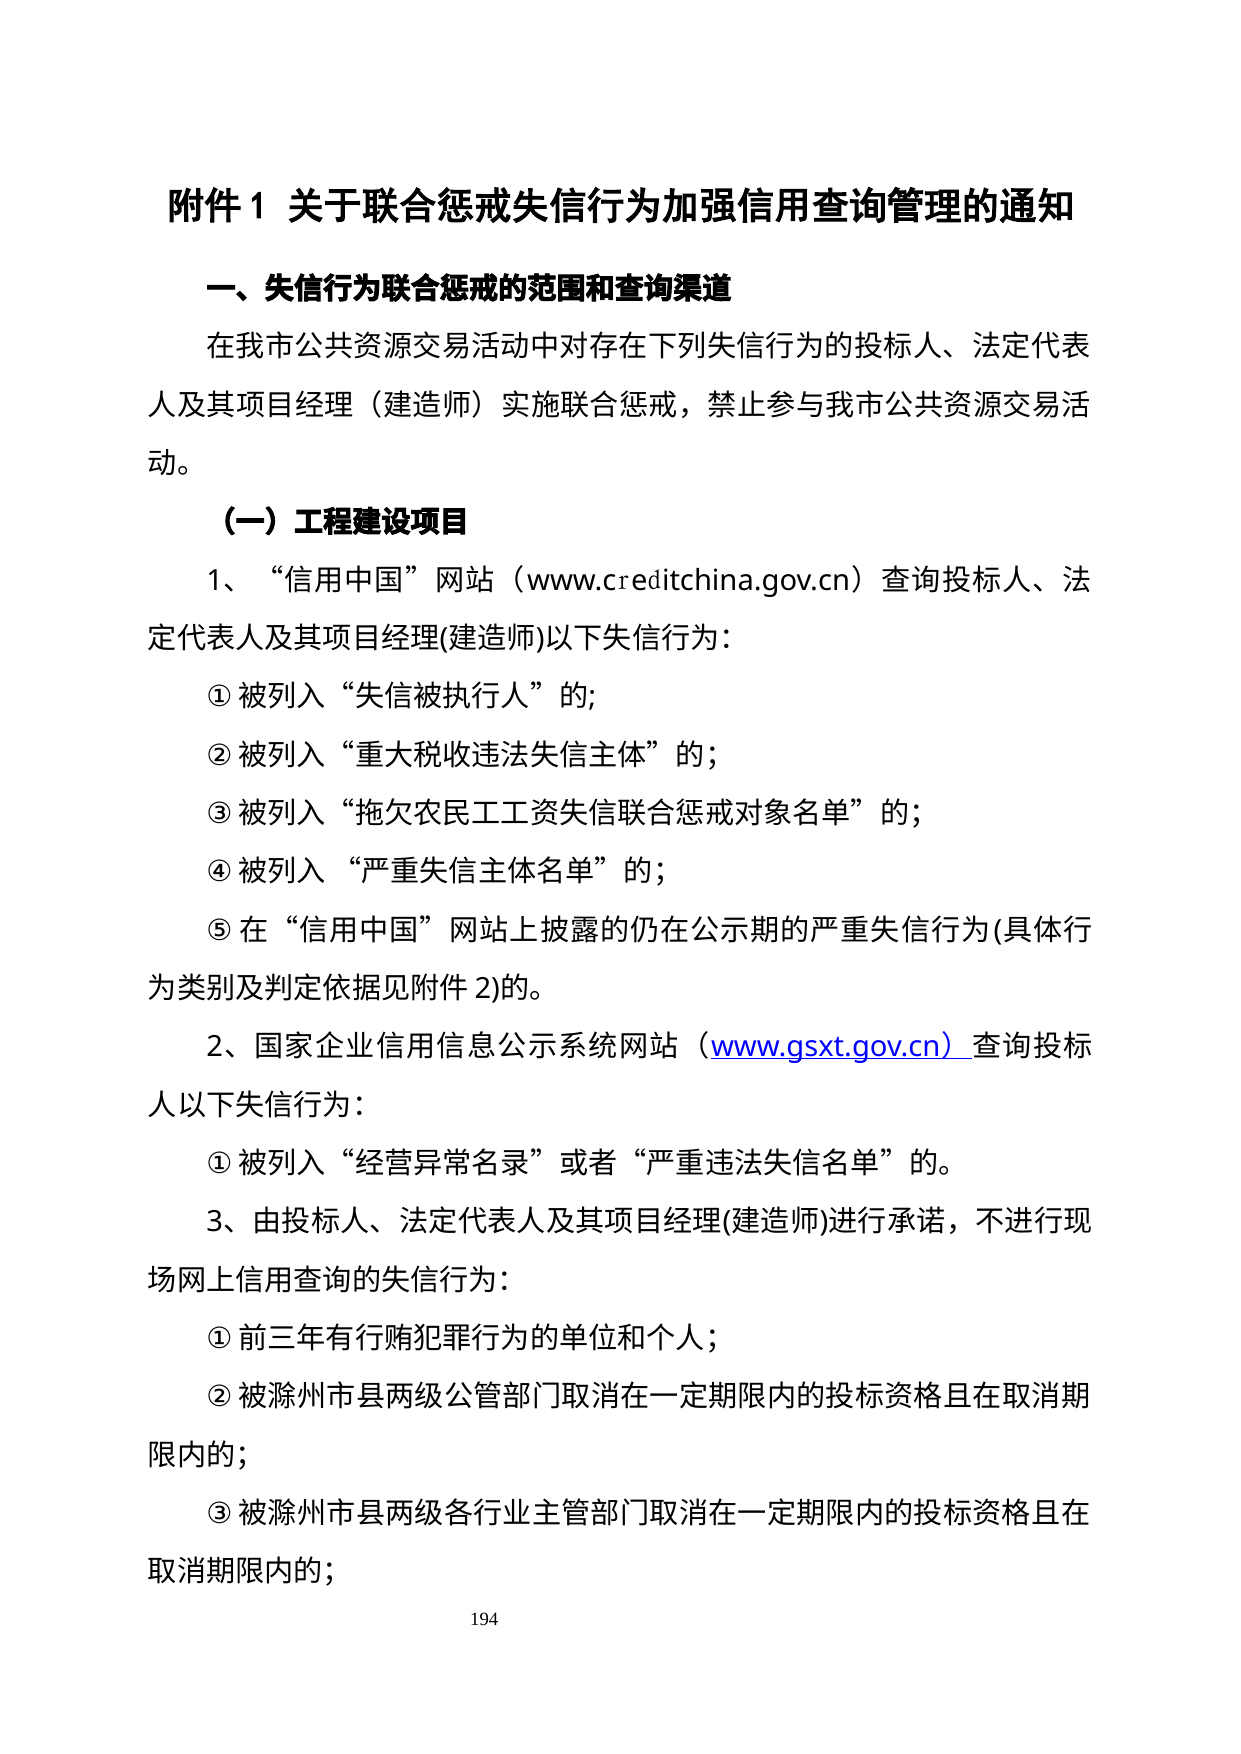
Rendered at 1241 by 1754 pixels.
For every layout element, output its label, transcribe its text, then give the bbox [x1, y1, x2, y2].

text 1、“信用中国”网站（www.creditchina.gov.cn）查询投标人、法定代表人及其项目经理(建造师)以下失信行为： [148, 543, 1092, 660]
text ①被列入“经营异常名录”或者“严重违法失信名单”的。 [148, 1127, 1092, 1185]
text ②被列入“重大税收违法失信主体”的； [148, 718, 1092, 777]
text ④被列入 “严重失信主体名单”的； [148, 835, 1092, 893]
text ③被滁州市县两级各行业主管部门取消在一定期限内的投标资格且在取消期限内的； [148, 1477, 1092, 1593]
text ⑤在“信用中国”网站上披露的仍在公示期的严重失信行为(具体行为类别及判定依据见附件2)的。 [148, 893, 1092, 1010]
text （一）工程建设项目 [148, 485, 1092, 543]
subtitle 附件1 关于联合惩戒失信行为加强信用查询管理的通知 [148, 168, 1092, 231]
text ①被列入“失信被执行人”的; [148, 660, 1092, 718]
text ③被列入“拖欠农民工工资失信联合惩戒对象名单”的； [148, 777, 1092, 835]
text 在我市公共资源交易活动中对存在下列失信行为的投标人、法定代表人及其项目经理（建造师）实施联合惩戒，禁止参与我市公共资源交易活动。 [148, 310, 1092, 485]
text 3、由投标人、法定代表人及其项目经理(建造师)进行承诺，不进行现场网上信用查询的失信行为： [148, 1185, 1092, 1302]
text ①前三年有行贿犯罪行为的单位和个人； [148, 1302, 1092, 1360]
text 2、国家企业信用信息公示系统网站（www.gsxt.gov.cn）查询投标人以下失信行为： [148, 1010, 1092, 1127]
text 一、失信行为联合惩戒的范围和查询渠道 [148, 252, 1092, 310]
text ②被滁州市县两级公管部门取消在一定期限内的投标资格且在取消期限内的； [148, 1360, 1092, 1477]
